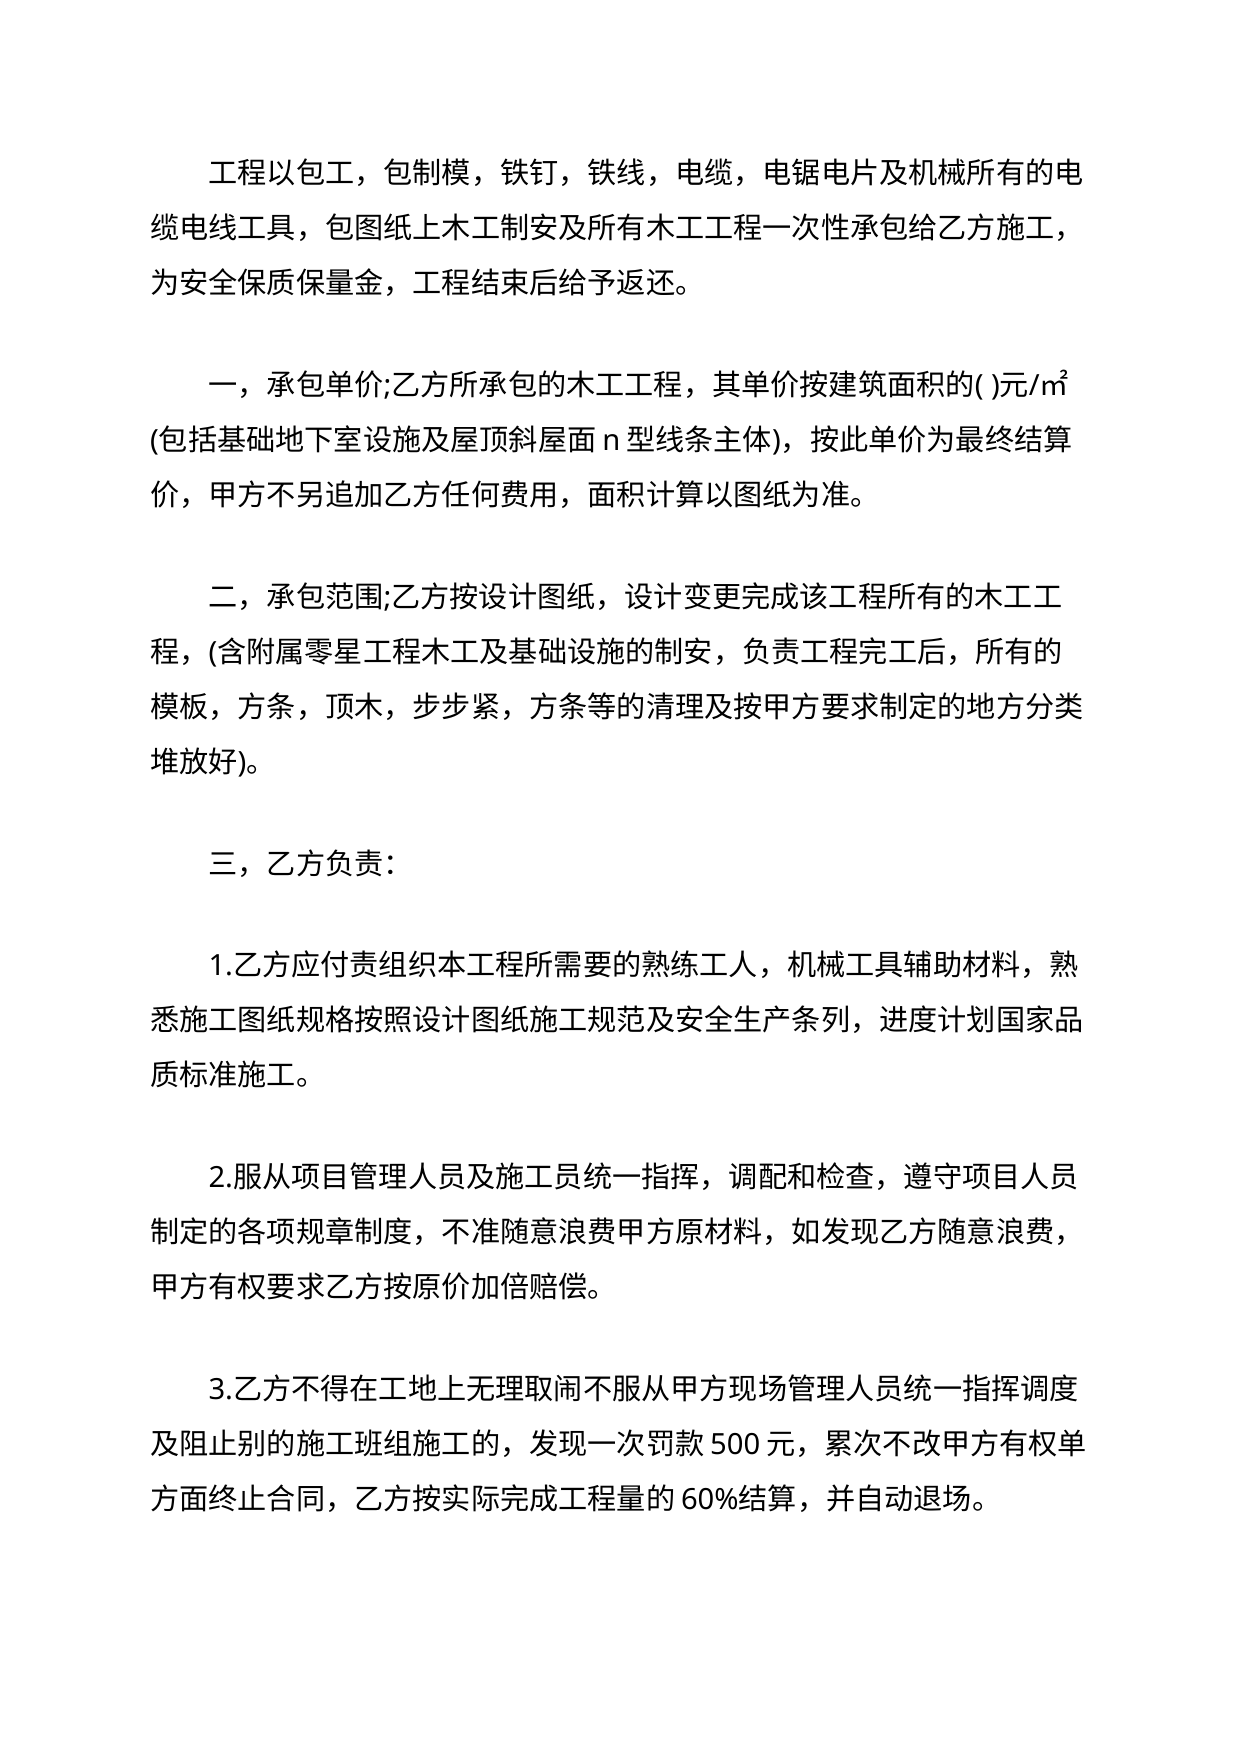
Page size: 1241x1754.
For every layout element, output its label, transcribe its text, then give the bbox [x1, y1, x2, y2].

text 3.乙方不得在工地上无理取闹不服从甲方现场管理人员统一指挥调度及阻止别的施工班组施工的，发现一次罚款500元，累次不改甲方有权单方面终止合同，乙方按实际完成工程量的60%结算，并自动退场。 [150, 1365, 1090, 1518]
text 1.乙方应付责组织本工程所需要的熟练工人，机械工具辅助材料，熟悉施工图纸规格按照设计图纸施工规范及安全生产条列，进度计划国家品质标准施工。 [150, 942, 1090, 1094]
text 二，承包范围;乙方按设计图纸，设计变更完成该工程所有的木工工程，(含附属零星工程木工及基础设施的制安，负责工程完工后，所有的模板，方条，顶木，步步紧，方条等的清理及按甲方要求制定的地方分类堆放好)。 [150, 573, 1090, 781]
text 工程以包工，包制模，铁钉，铁线，电缆，电锯电片及机械所有的电缆电线工具，包图纸上木工制安及所有木工工程一次性承包给乙方施工，为安全保质保量金，工程结束后给予返还。 [150, 150, 1090, 302]
text 一，承包单价;乙方所承包的木工工程，其单价按建筑面积的( )元/㎡(包括基础地下室设施及屋顶斜屋面n型线条主体)，按此单价为最终结算价，甲方不另追加乙方任何费用，面积计算以图纸为准。 [150, 362, 1090, 514]
text 三，乙方负责： [150, 840, 1090, 882]
text 2.服从项目管理人员及施工员统一指挥，调配和检查，遵守项目人员制定的各项规章制度，不准随意浪费甲方原材料，如发现乙方随意浪费，甲方有权要求乙方按原价加倍赔偿。 [150, 1154, 1090, 1306]
